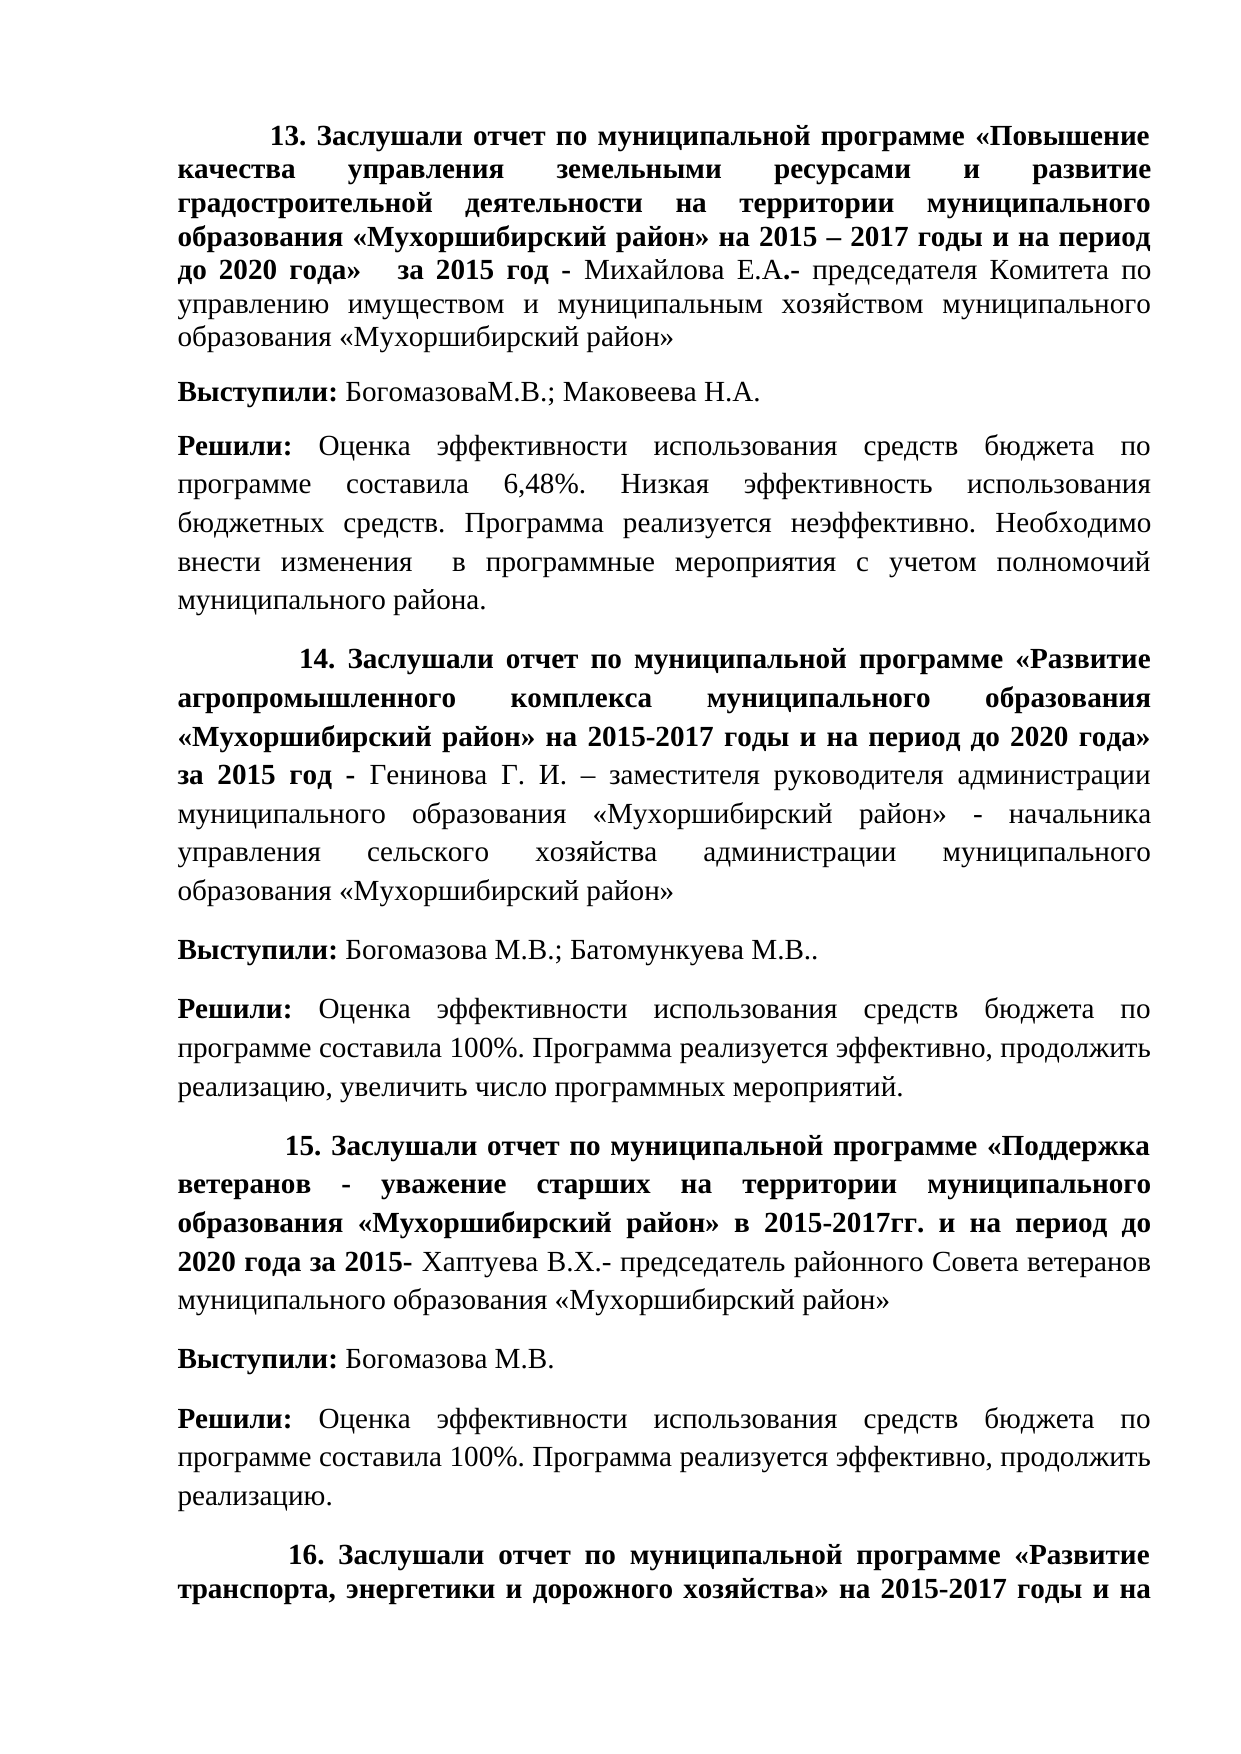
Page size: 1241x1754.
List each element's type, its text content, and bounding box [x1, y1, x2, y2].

text 13. Заслушали отчет по муниципальной программе «Повышение качества управления земельными ресурсами и развитие градостроительной деятельности на территории муниципального образования «Мухоршибирский район» на 2015 – 2017 годы и на период до 2020 года» за 2015 год - Михайлова Е.А.- председателя Комитета по управлению имуществом и муниципальным хозяйством муниципального образования «Мухоршибирский район» [177, 118, 1152, 353]
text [177, 1537, 1152, 1604]
text Решили: Оценка эффективности использования средств бюджета по программе составила 100%. Программа реализуется эффективно, продолжить реализацию. [177, 1401, 1152, 1512]
text Решили: Оценка эффективности использования средств бюджета по программе составила 100%. Программа реализуется эффективно, продолжить реализацию, увеличить число программных мероприятий. [177, 992, 1152, 1102]
text 15. Заслушали отчет по муниципальной программе «Поддержка ветеранов - уважение старших на территории муниципального образования «Мухоршибирский район» в 2015-2017гг. и на период до 2020 года за 2015- Хаптуева В.Х.- председатель районного Совета ветеранов муниципального образования «Мухоршибирский район» [177, 1128, 1152, 1316]
text Решили: Оценка эффективности использования средств бюджета по программе составила 6,48%. Низкая эффективность использования бюджетных средств. Программа реализуется неэффективно. Необходимо внести изменения в программные мероприятия с учетом полномочий муниципального района. [177, 428, 1152, 616]
text Выступили: Богомазова М.В.; Батомункуева М.В.. [177, 932, 1152, 966]
text Выступили: Богомазова М.В. [177, 1342, 1152, 1375]
text 14. Заслушали отчет по муниципальной программе «Развитие агропромышленного комплекса муниципального образования «Мухоршибирский район» на 2015-2017 годы и на период до 2020 года» за 2015 год - Генинова Г. И. – заместителя руководителя администрации муниципального образования «Мухоршибирский район» - начальника управления сельского хозяйства администрации муниципального образования «Мухоршибирский район» [177, 642, 1152, 906]
text Выступили: БогомазоваМ.В.; Маковеева Н.А. [177, 374, 1152, 407]
